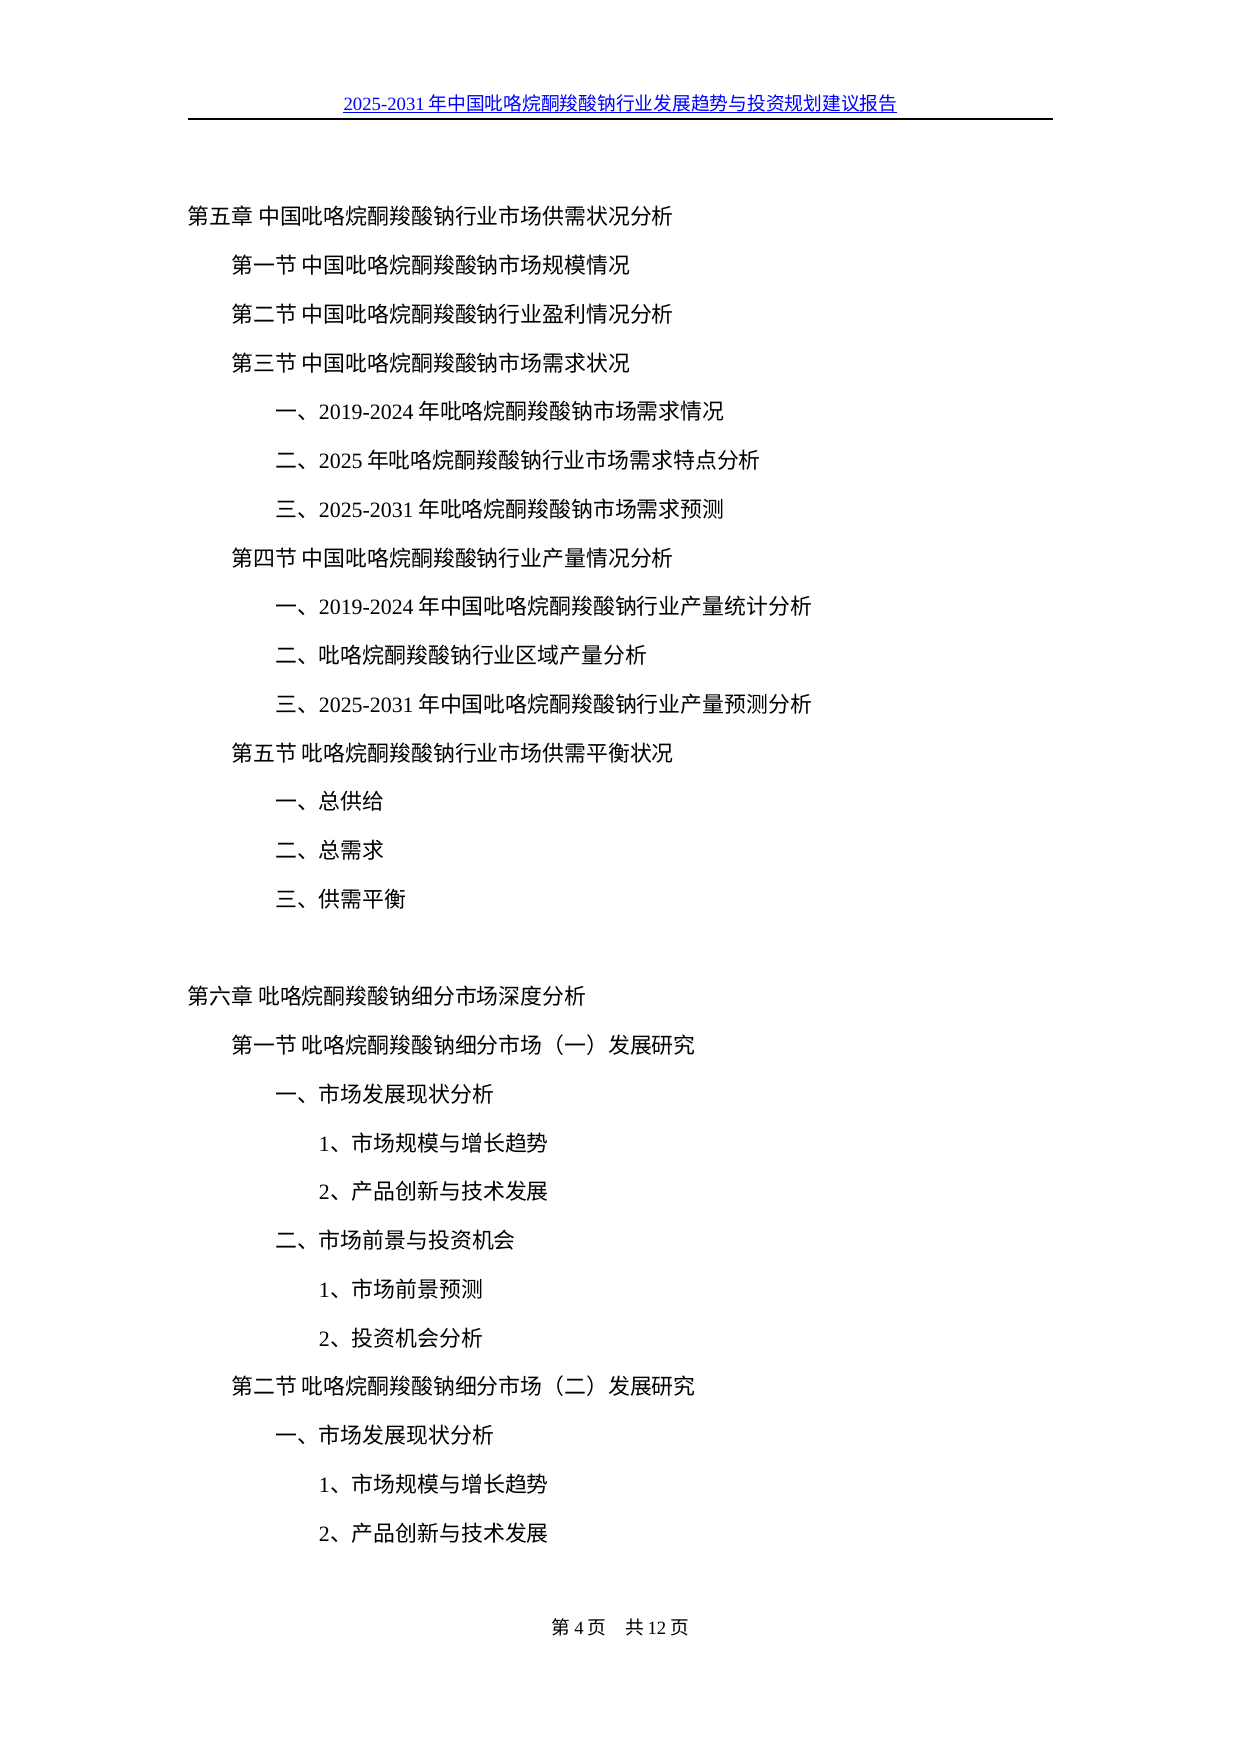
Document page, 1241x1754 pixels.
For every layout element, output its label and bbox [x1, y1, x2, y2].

text [187, 150, 1053, 1548]
